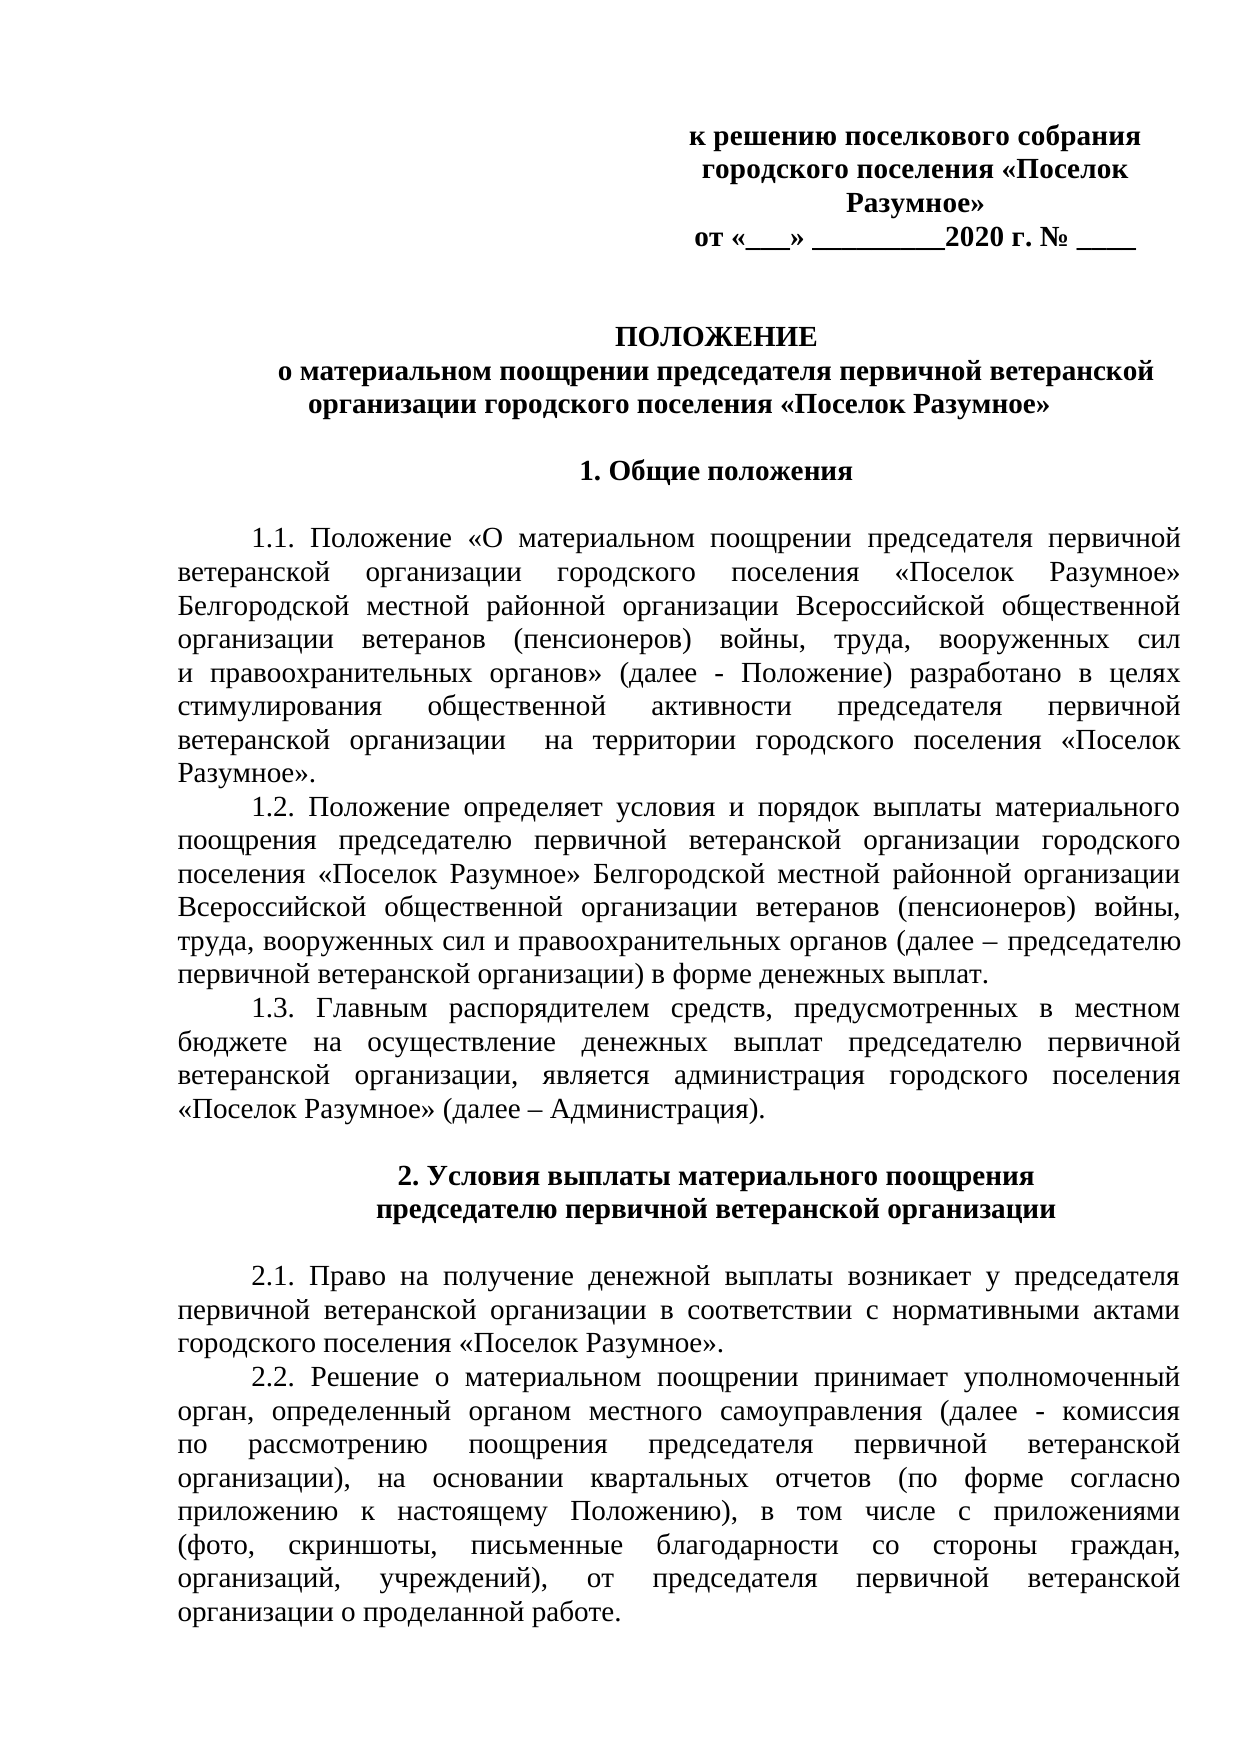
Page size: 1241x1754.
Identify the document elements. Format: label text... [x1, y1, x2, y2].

text 2. Условия выплаты материального поощрения [177, 1158, 1181, 1191]
text от «___» _________2020 г. № ____ [650, 219, 1181, 252]
text 1. Общие положения [251, 453, 1181, 487]
text 1.3. Главным распорядителем средств, предусмотренных в местном бюджете на осуществление денежных выплат председателю первичной ветеранской организации, является администрация городского поселения «Поселок Разумное» (далее – Администрация). [177, 990, 1181, 1124]
text 1.1. Положение «О материальном поощрении председателя первичной ветеранской организации городского поселения «Поселок Разумное» Белгородской местной районной организации Всероссийской общественной организации ветеранов (пенсионеров) войны, труда, вооруженных сил и правоохранительных органов» (далее - Положение) разработано в целях стимулирования общественной активности председателя первичной ветеранской организации на территории городского поселения «Поселок Разумное». [177, 521, 1181, 789]
text о материальном поощрении председателя первичной ветеранской организации городского поселения «Поселок Разумное» [177, 353, 1181, 420]
text 2.1. Право на получение денежной выплаты возникает у председателя первичной ветеранской организации в соответствии с нормативными актами городского поселения «Поселок Разумное». [177, 1258, 1181, 1359]
text ПОЛОЖЕНИЕ [177, 319, 1181, 353]
text 1.2. Положение определяет условия и порядок выплаты материального поощрения председателю первичной ветеранской организации городского поселения «Поселок Разумное» Белгородской местной районной организации Всероссийской общественной организации ветеранов (пенсионеров) войны, труда, вооруженных сил и правоохранительных органов (далее – председателю первичной ветеранской организации) в форме денежных выплат. [177, 789, 1181, 990]
text председателю первичной ветеранской организации [177, 1191, 1181, 1225]
text к решению поселкового собрания городского поселения «Поселок Разумное» [650, 118, 1181, 219]
text 2.2. Решение о материальном поощрении принимает уполномоченный орган, определенный органом местного самоуправления (далее - комиссия по рассмотрению поощрения председателя первичной ветеранской организации), на основании квартальных отчетов (по форме согласно приложению к настоящему Положению), в том числе с приложениями (фото, скриншоты, письменные благодарности со стороны граждан, организаций, учреждений), от председателя первичной ветеранской организации о проделанной работе. [177, 1359, 1181, 1627]
